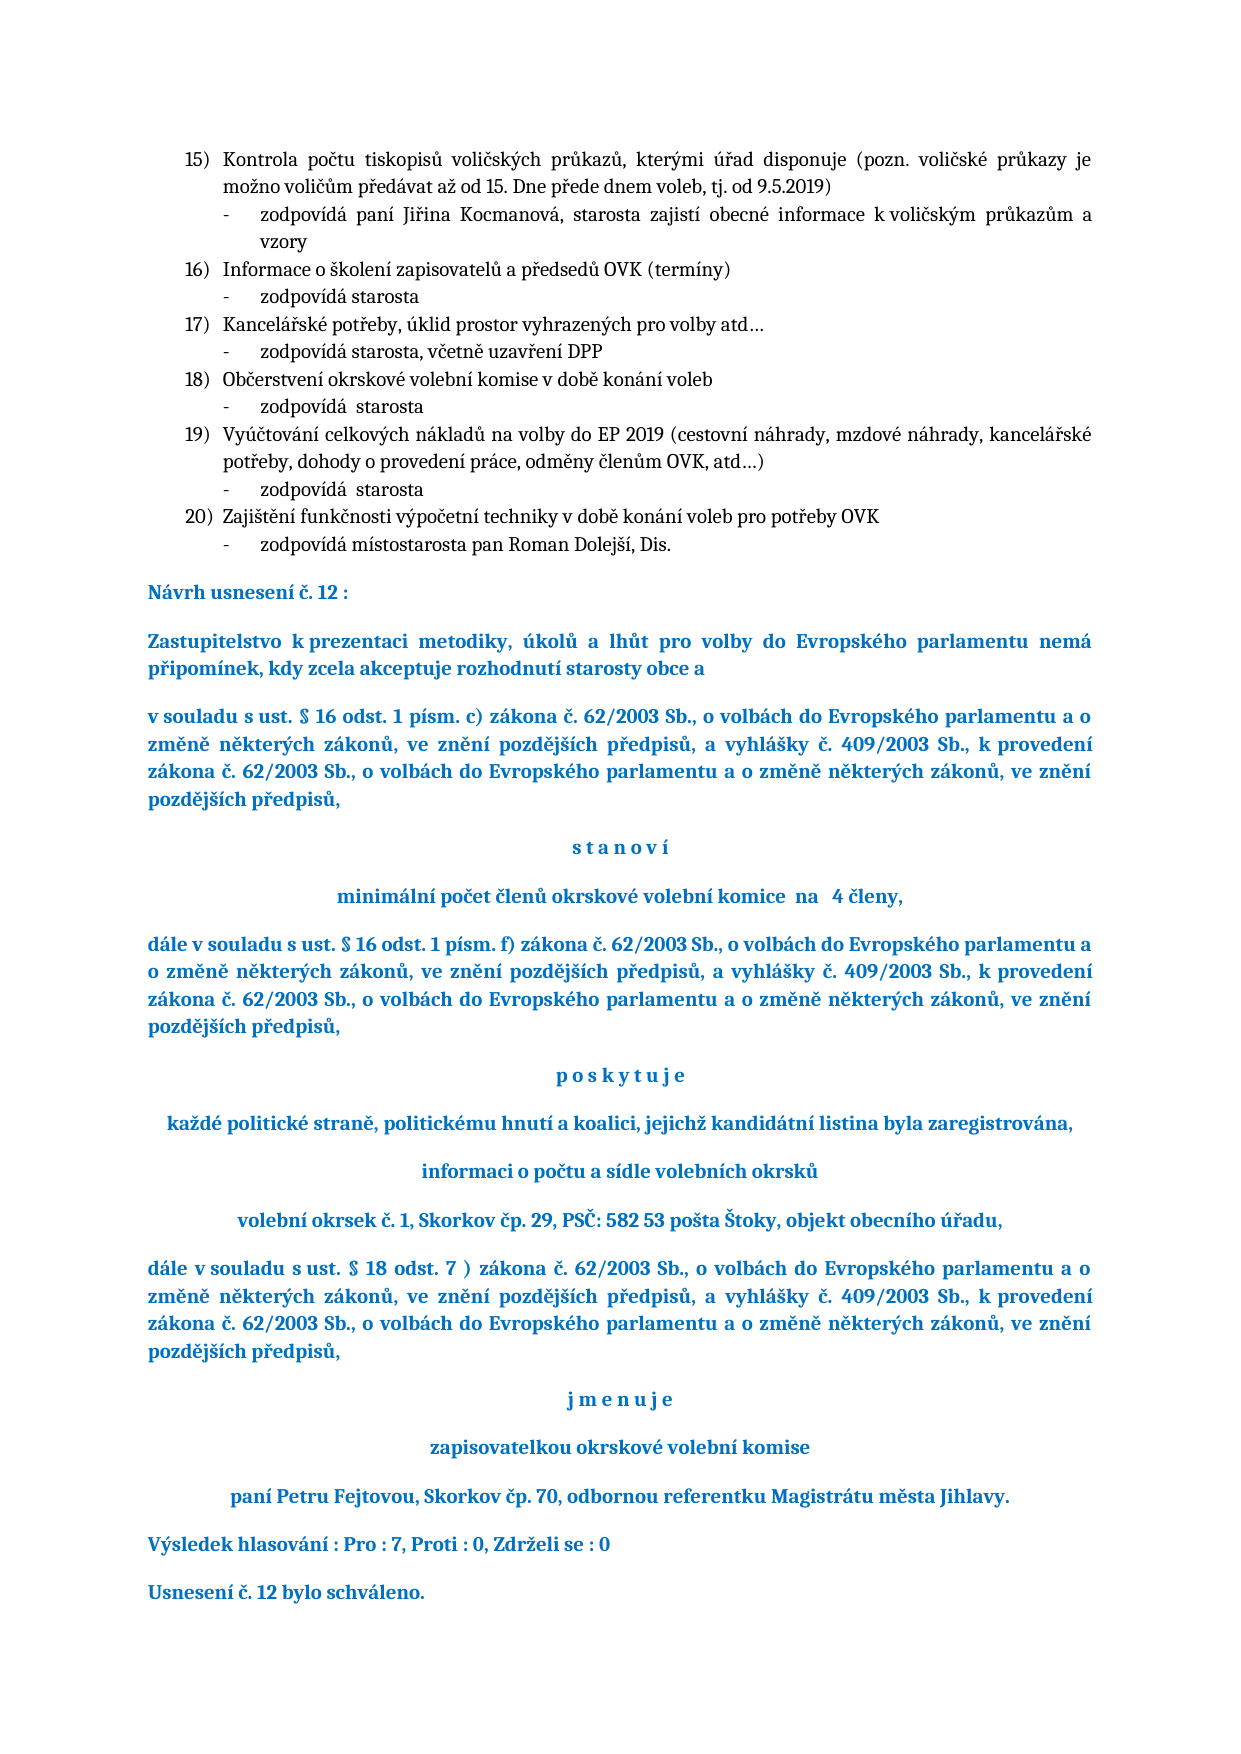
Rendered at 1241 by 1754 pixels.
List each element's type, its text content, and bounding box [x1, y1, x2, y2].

list zodpovídá starosta, včetně uzavření DPP [223, 340, 1093, 364]
text zapisovatelkou okrskové volební komise [148, 1436, 1093, 1460]
list Zajištění funkčnosti výpočetní techniky v době konání voleb pro potřeby OVK [185, 505, 1093, 529]
list zodpovídá starosta [223, 285, 1093, 309]
text Zastupitelstvo k prezentaci metodiky, úkolů a lhůt pro volby do Evropského parlamentu nemá připomínek, kdy zcela akceptuje rozhodnutí starosty obce a [148, 629, 1093, 681]
list zodpovídá starosta [223, 395, 1093, 419]
text každé politické straně, politickému hnutí a koalici, jejichž kandidátní listina byla zaregistrována, [148, 1112, 1093, 1136]
text dále v souladu s ust. § 18 odst. 7 ) zákona č. 62/2003 Sb., o volbách do Evropského parlamentu a o změně některých zákonů, ve znění pozdějších předpisů, a vyhlášky č. 409/2003 Sb., k provedení zákona č. 62/2003 Sb., o volbách do Evropského parlamentu a o změně některých zákonů, ve znění pozdějších předpisů, [148, 1257, 1093, 1363]
text dále v souladu s ust. § 16 odst. 1 písm. f) zákona č. 62/2003 Sb., o volbách do Evropského parlamentu a o změně některých zákonů, ve znění pozdějších předpisů, a vyhlášky č. 409/2003 Sb., k provedení zákona č. 62/2003 Sb., o volbách do Evropského parlamentu a o změně některých zákonů, ve znění pozdějších předpisů, [148, 933, 1093, 1039]
list Kancelářské potřeby, úklid prostor vyhrazených pro volby atd… [185, 313, 1093, 337]
text Výsledek hlasování : Pro : 7, Proti : 0, Zdrželi se : 0 [148, 1533, 1093, 1557]
list Informace o školení zapisovatelů a předsedů OVK (termíny) [185, 258, 1093, 282]
list Vyúčtování celkových nákladů na volby do EP 2019 (cestovní náhrady, mzdové náhrady, kancelářské potřeby, dohody o provedení práce, odměny členům OVK, atd…) [185, 423, 1093, 474]
list zodpovídá starosta [223, 478, 1093, 502]
text informaci o počtu a sídle volebních okrsků [148, 1160, 1093, 1184]
text Usnesení č. 12 bylo schváleno. [148, 1581, 1093, 1605]
list zodpovídá paní Jiřina Kocmanová, starosta zajistí obecné informace k voličským průkazům a vzory [223, 203, 1093, 254]
text volební okrsek č. 1, Skorkov čp. 29, PSČ: 582 53 pošta Štoky, objekt obecního úřadu, [148, 1208, 1093, 1232]
text s t a n o v í [148, 836, 1093, 860]
text paní Petru Fejtovou, Skorkov čp. 70, odbornou referentku Magistrátu města Jihlavy. [148, 1484, 1093, 1508]
text p o s k y t u j e [148, 1063, 1093, 1087]
list Občerstvení okrskové volební komise v době konání voleb [185, 368, 1093, 392]
text minimální počet členů okrskové volební komice na 4 členy, [148, 884, 1093, 908]
text j m e n u j e [148, 1388, 1093, 1412]
list Kontrola počtu tiskopisů voličských průkazů, kterými úřad disponuje (pozn. voličské průkazy je možno voličům předávat až od 15. Dne přede dnem voleb, tj. od 9.5.2019) [185, 148, 1093, 199]
list zodpovídá místostarosta pan Roman Dolejší, Dis. [223, 533, 1093, 557]
text Návrh usnesení č. 12 : [148, 581, 1093, 605]
text v souladu s ust. § 16 odst. 1 písm. c) zákona č. 62/2003 Sb., o volbách do Evropského parlamentu a o změně některých zákonů, ve znění pozdějších předpisů, a vyhlášky č. 409/2003 Sb., k provedení zákona č. 62/2003 Sb., o volbách do Evropského parlamentu a o změně některých zákonů, ve znění pozdějších předpisů, [148, 705, 1093, 812]
